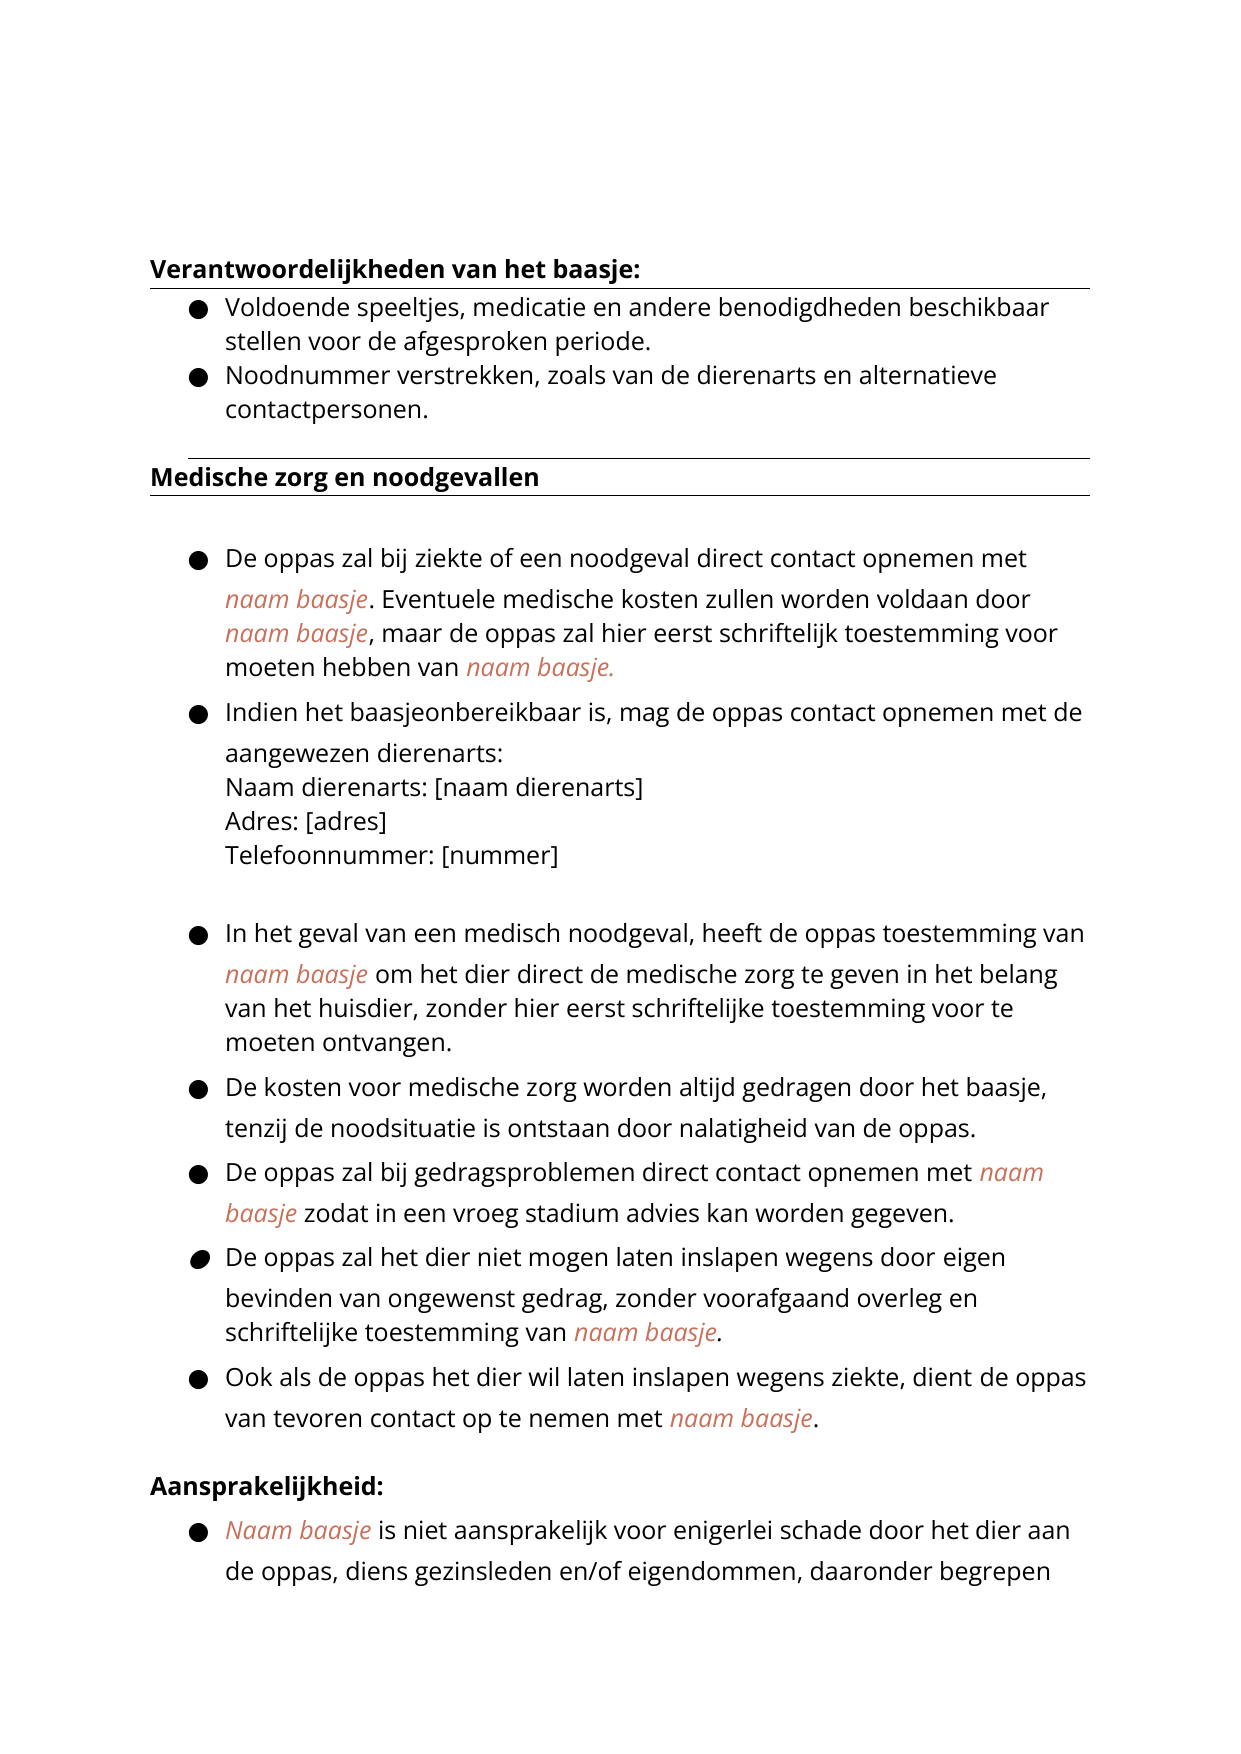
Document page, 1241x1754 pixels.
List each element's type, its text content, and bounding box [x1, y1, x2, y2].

text Verantwoordelijkheden van het baasje: [150, 252, 1090, 288]
text Naam dierenarts: [naam dierenarts] [225, 769, 1090, 803]
text Telefoonnummer: [nummer] [225, 837, 1090, 871]
list De oppas zal bij gedragsproblemen direct contact opnemen met naam baasje zodat in een vroeg stadium advies kan worden gegeven. [187, 1144, 1090, 1229]
list Noodnummer verstrekken, zoals van de dierenarts en alternatieve contactpersonen. [187, 357, 1090, 459]
list Ook als de oppas het dier wil laten inslapen wegens ziekte, dient de oppas van tevoren contact op te nemen met naam baasje. [187, 1349, 1090, 1434]
text Adres: [adres] [225, 803, 1090, 837]
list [187, 1502, 1090, 1588]
list Indien het baasjeonbereikbaar is, mag de oppas contact opnemen met de aangewezen dierenarts: [187, 684, 1090, 769]
list De oppas zal het dier niet mogen laten inslapen wegens door eigen bevinden van ongewenst gedrag, zonder voorafgaand overleg en schriftelijke toestemming van naam baasje. [187, 1229, 1090, 1349]
list De kosten voor medische zorg worden altijd gedragen door het baasje, tenzij de noodsituatie is ontstaan door nalatigheid van de oppas. [187, 1059, 1090, 1144]
text Medische zorg en noodgevallen [150, 459, 1090, 495]
list De oppas zal bij ziekte of een noodgeval direct contact opnemen met naam baasje. Eventuele medische kosten zullen worden voldaan door naam baasje, maar de oppas zal hier eerst schriftelijk toestemming voor moeten hebben van naam baasje. [187, 531, 1090, 684]
text Aansprakelijkheid: [150, 1468, 1090, 1502]
list Voldoende speeltjes, medicatie en andere benodigdheden beschikbaar stellen voor de afgesproken periode. [187, 289, 1090, 357]
list In het geval van een medisch noodgeval, heeft de oppas toestemming van naam baasje om het dier direct de medische zorg te geven in het belang van het huisdier, zonder hier eerst schriftelijke toestemming voor te moeten ontvangen. [187, 906, 1090, 1059]
